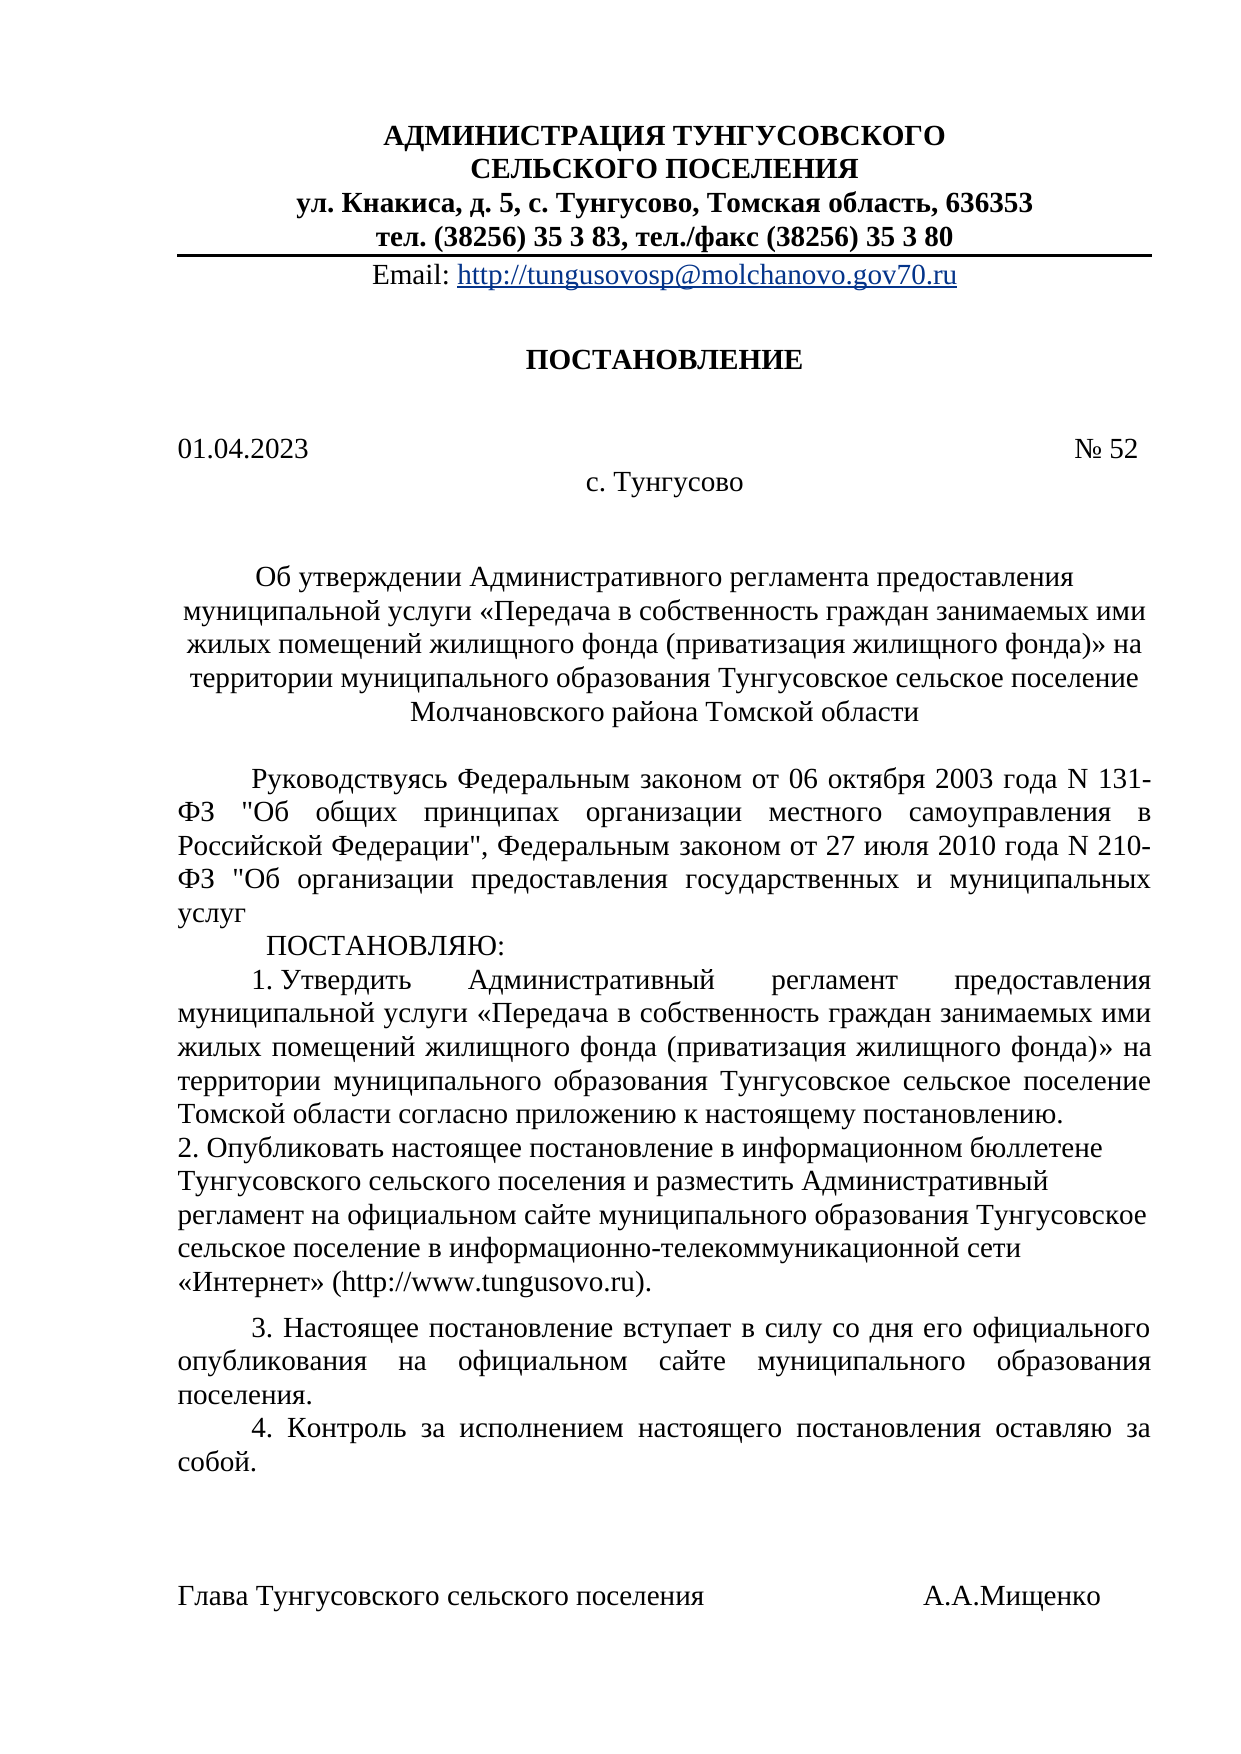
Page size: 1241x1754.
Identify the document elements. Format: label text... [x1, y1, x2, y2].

text 1. Утвердить Административный регламент предоставления муниципальной услуги «Передача в собственность граждан занимаемых ими жилых помещений жилищного фонда (приватизация жилищного фонда)» на территории муниципального образования Тунгусовское сельское поселение Томской области согласно приложению к настоящему постановлению. [177, 962, 1152, 1130]
text 2. Опубликовать настоящее постановление в информационном бюллетене Тунгусовского сельского поселения и разместить Административный регламент на официальном сайте муниципального образования Тунгусовское сельское поселение в информационно-телекоммуникационной сети «Интернет» (http://www.tungusovo.ru). [177, 1130, 1152, 1297]
text Руководствуясь Федеральным законом от 06 октября 2003 года N 131-ФЗ "Об общих принципах организации местного самоуправления в Российской Федерации", Федеральным законом от 27 июля 2010 года N 210-ФЗ "Об организации предоставления государственных и муниципальных услуг [177, 761, 1152, 928]
text 4. Контроль за исполнением настоящего постановления оставляю за собой. [177, 1411, 1152, 1478]
text СЕЛЬСКОГО ПОСЕЛЕНИЯ [177, 152, 1152, 185]
text АДМИНИСТРАЦИЯ ТУНГУСОВСКОГО [177, 118, 1152, 152]
text ул. Кнакиса, д. 5, с. Тунгусово, Томская область, 636353 [177, 185, 1152, 219]
text 3. Настоящее постановление вступает в силу со дня его официального опубликования на официальном сайте муниципального образования поселения. [177, 1310, 1152, 1411]
text 01.04.2023 № 52 [177, 431, 1152, 464]
text Об утверждении Административного регламента предоставления муниципальной услуги «Передача в собственность граждан занимаемых ими жилых помещений жилищного фонда (приватизация жилищного фонда)» на территории муниципального образования Тунгусовское сельское поселение Молчановского района Томской области [177, 559, 1152, 727]
text Глава Тунгусовского сельского поселения А.А.Мищенко [177, 1578, 1152, 1612]
text с. Тунгусово [177, 464, 1152, 498]
text тел. (38256) 35 3 83, тел./факс (38256) 35 3 80 [177, 219, 1152, 254]
text ПОСТАНОВЛЯЮ: [177, 928, 1190, 962]
text ПОСТАНОВЛЕНИЕ [177, 342, 1152, 376]
text Email: http://tungusovosp@molchanovo.gov70.ru [177, 257, 1152, 291]
